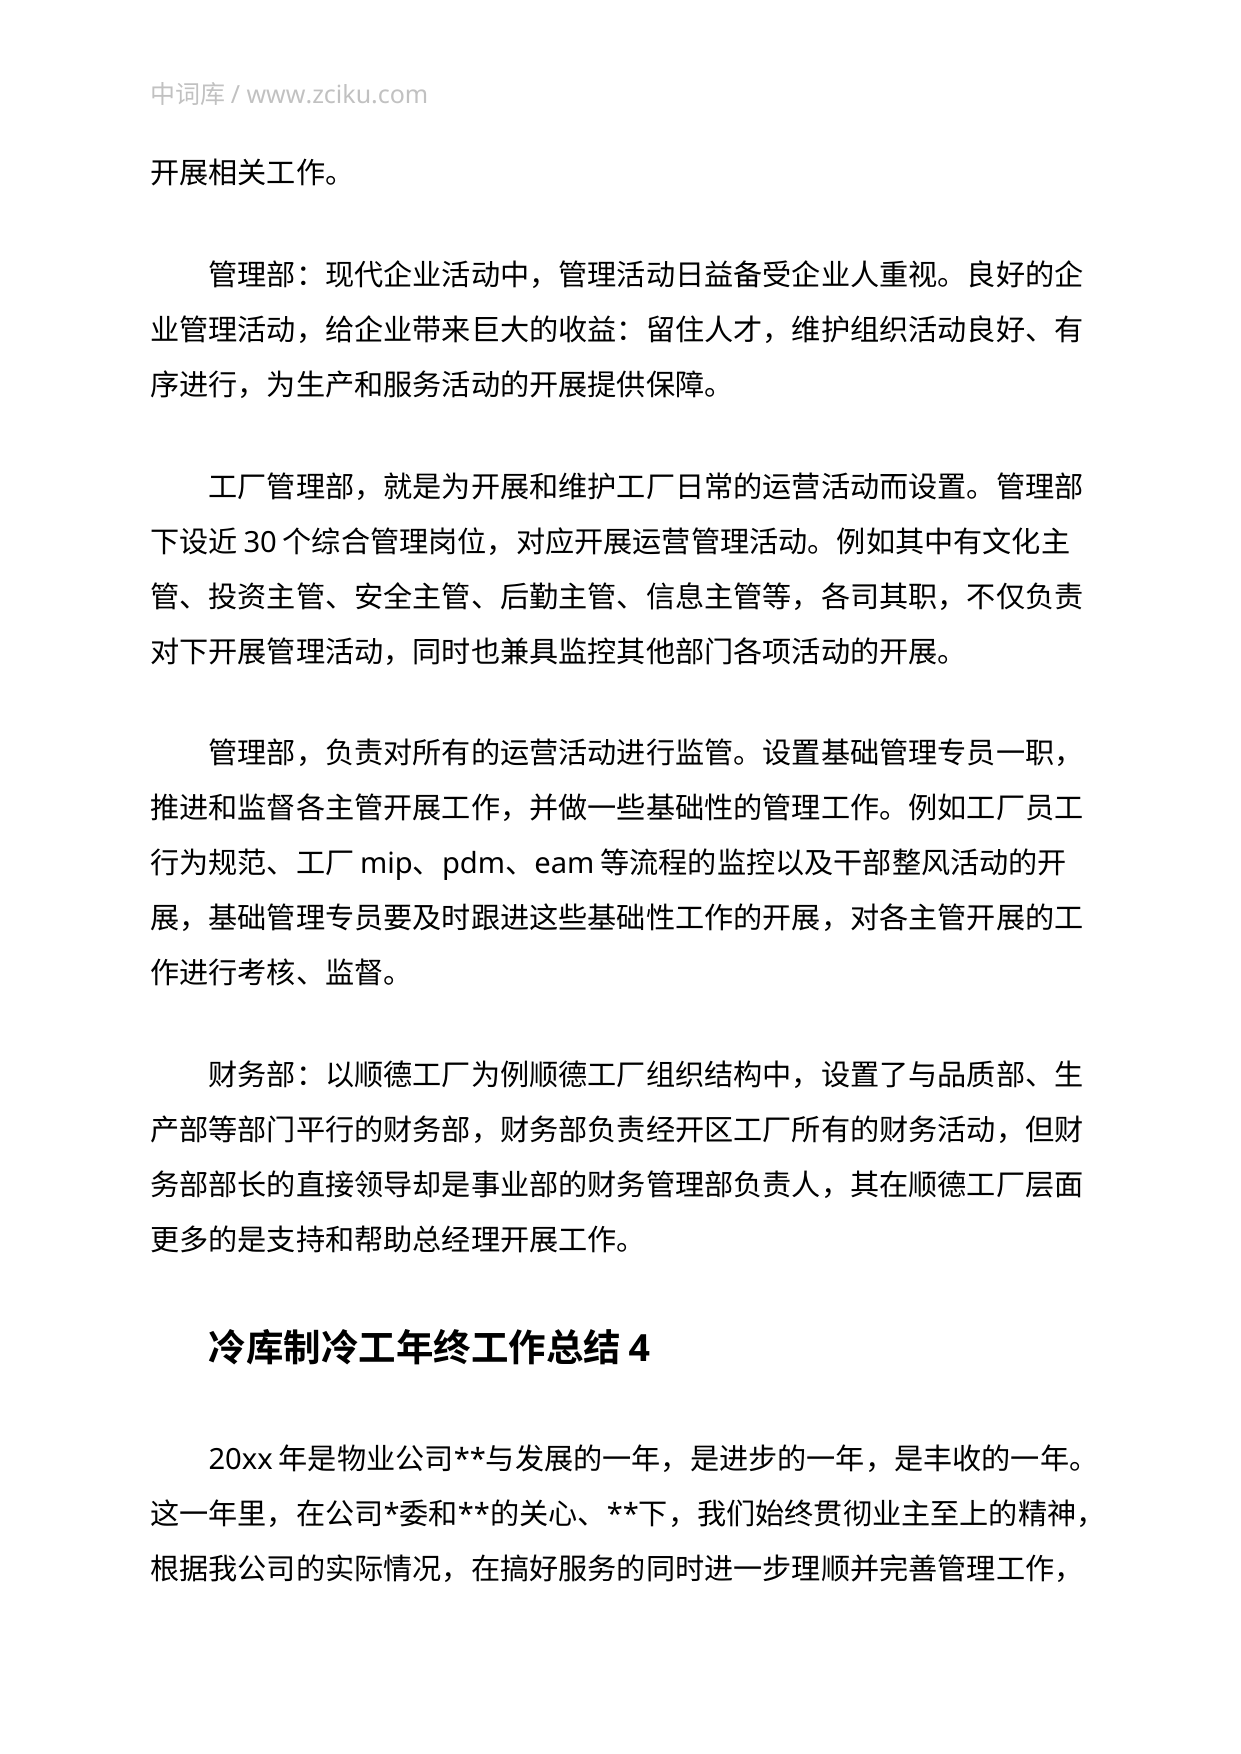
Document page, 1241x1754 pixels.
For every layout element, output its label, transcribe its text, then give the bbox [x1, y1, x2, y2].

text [150, 1435, 1090, 1588]
text 财务部：以顺德工厂为例顺德工厂组织结构中，设置了与品质部、生产部等部门平行的财务部，财务部负责经开区工厂所有的财务活动，但财务部部长的直接领导却是事业部的财务管理部负责人，其在顺德工厂层面更多的是支持和帮助总经理开展工作。 [150, 1051, 1090, 1258]
text 管理部：现代企业活动中，管理活动日益备受企业人重视。良好的企业管理活动，给企业带来巨大的收益：留住人才，维护组织活动良好、有序进行，为生产和服务活动的开展提供保障。 [150, 252, 1090, 404]
text 管理部，负责对所有的运营活动进行监管。设置基础管理专员一职，推进和监督各主管开展工作，并做一些基础性的管理工作。例如工厂员工行为规范、工厂mip、pdm、eam等流程的监控以及干部整风活动的开展，基础管理专员要及时跟进这些基础性工作的开展，对各主管开展的工作进行考核、监督。 [150, 730, 1090, 992]
text 冷库制冷工年终工作总结4 [150, 1318, 1090, 1372]
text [150, 150, 1090, 192]
text 工厂管理部，就是为开展和维护工厂日常的运营活动而设置。管理部下设近30个综合管理岗位，对应开展运营管理活动。例如其中有文化主管、投资主管、安全主管、后勤主管、信息主管等，各司其职，不仅负责对下开展管理活动，同时也兼具监控其他部门各项活动的开展。 [150, 463, 1090, 670]
